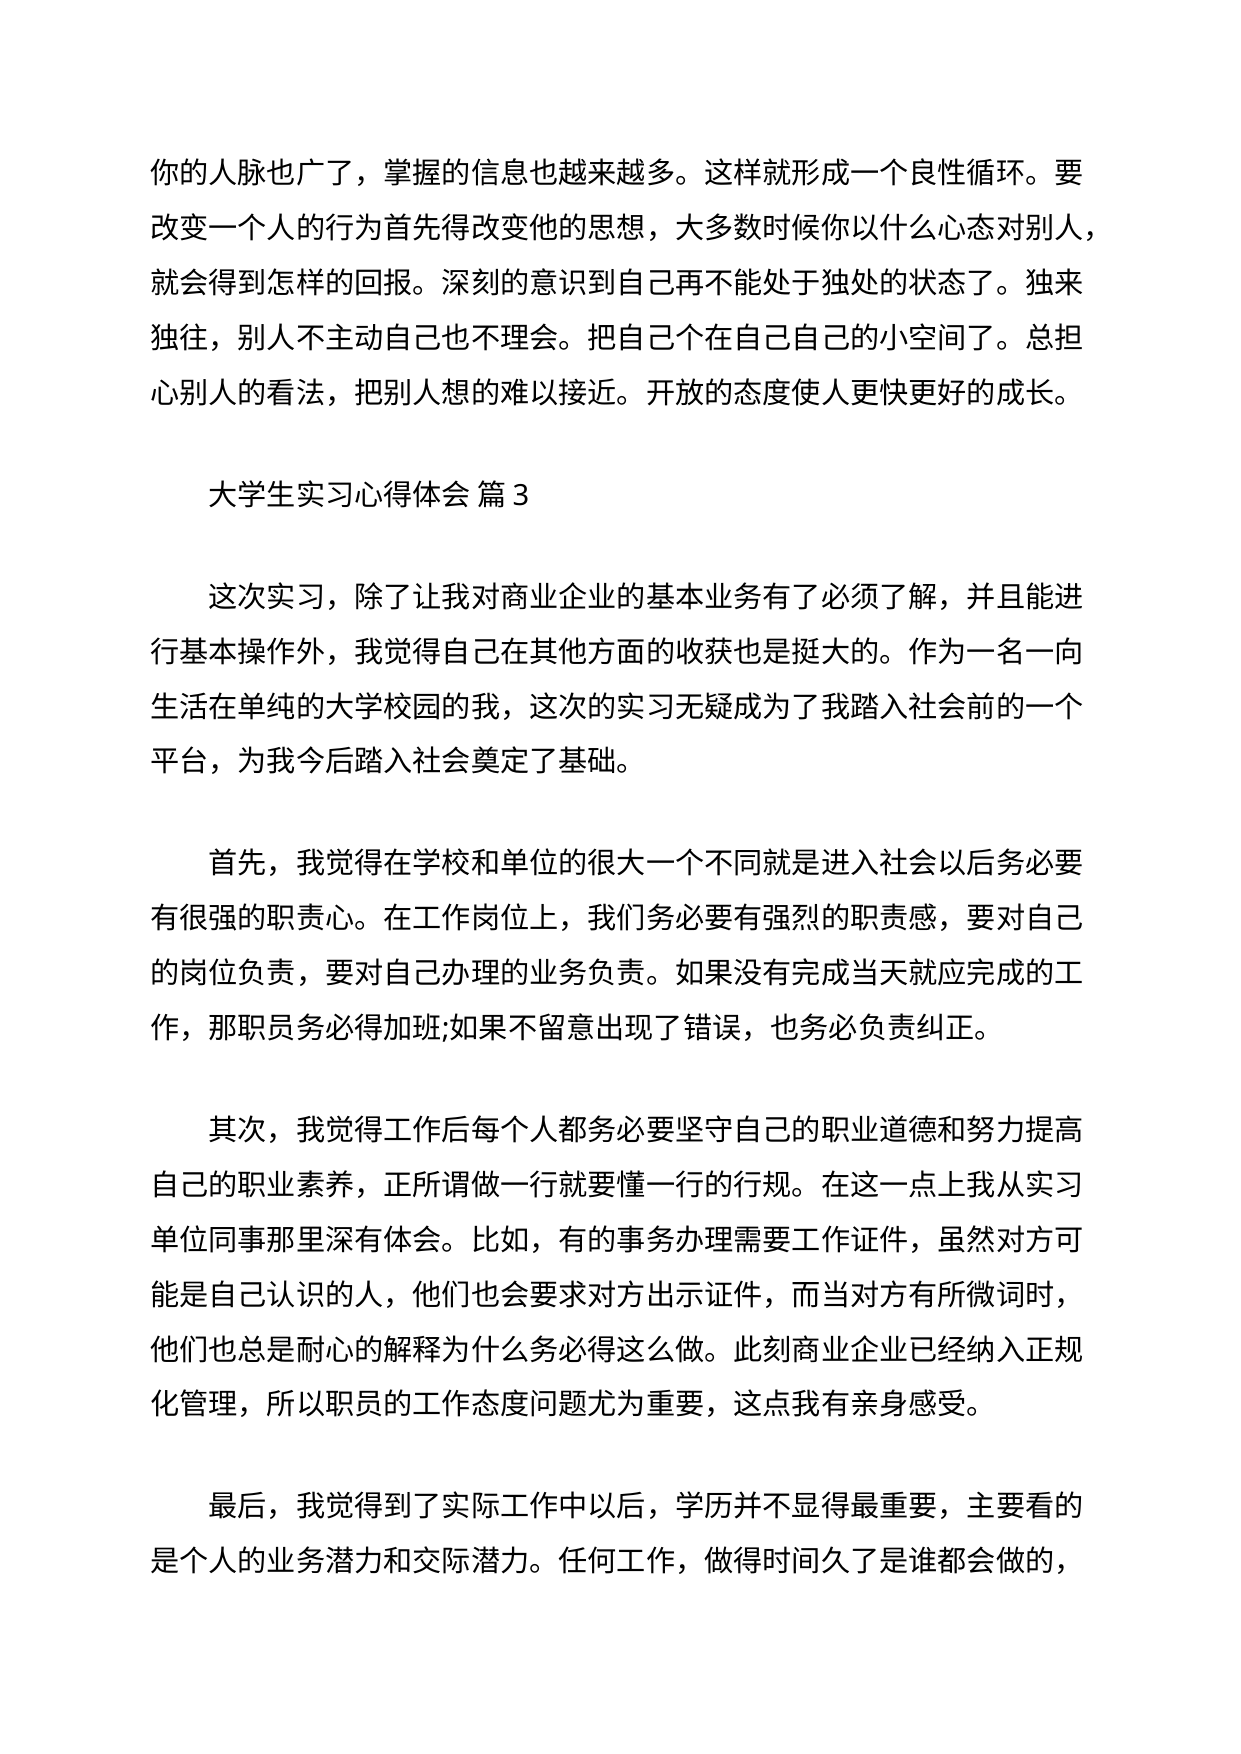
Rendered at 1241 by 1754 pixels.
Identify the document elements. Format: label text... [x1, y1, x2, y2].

text 首先，我觉得在学校和单位的很大一个不同就是进入社会以后务必要有很强的职责心。在工作岗位上，我们务必要有强烈的职责感，要对自己的岗位负责，要对自己办理的业务负责。如果没有完成当天就应完成的工作，那职员务必得加班;如果不留意出现了错误，也务必负责纠正。 [150, 840, 1090, 1047]
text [150, 1483, 1090, 1580]
text 其次，我觉得工作后每个人都务必要坚守自己的职业道德和努力提高自己的职业素养，正所谓做一行就要懂一行的行规。在这一点上我从实习单位同事那里深有体会。比如，有的事务办理需要工作证件，虽然对方可能是自己认识的人，他们也会要求对方出示证件，而当对方有所微词时，他们也总是耐心的解释为什么务必得这么做。此刻商业企业已经纳入正规化管理，所以职员的工作态度问题尤为重要，这点我有亲身感受。 [150, 1106, 1090, 1423]
text 大学生实习心得体会 篇3 [150, 471, 1090, 514]
text 这次实习，除了让我对商业企业的基本业务有了必须了解，并且能进行基本操作外，我觉得自己在其他方面的收获也是挺大的。作为一名一向生活在单纯的大学校园的我，这次的实习无疑成为了我踏入社会前的一个平台，为我今后踏入社会奠定了基础。 [150, 573, 1090, 780]
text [150, 150, 1090, 412]
